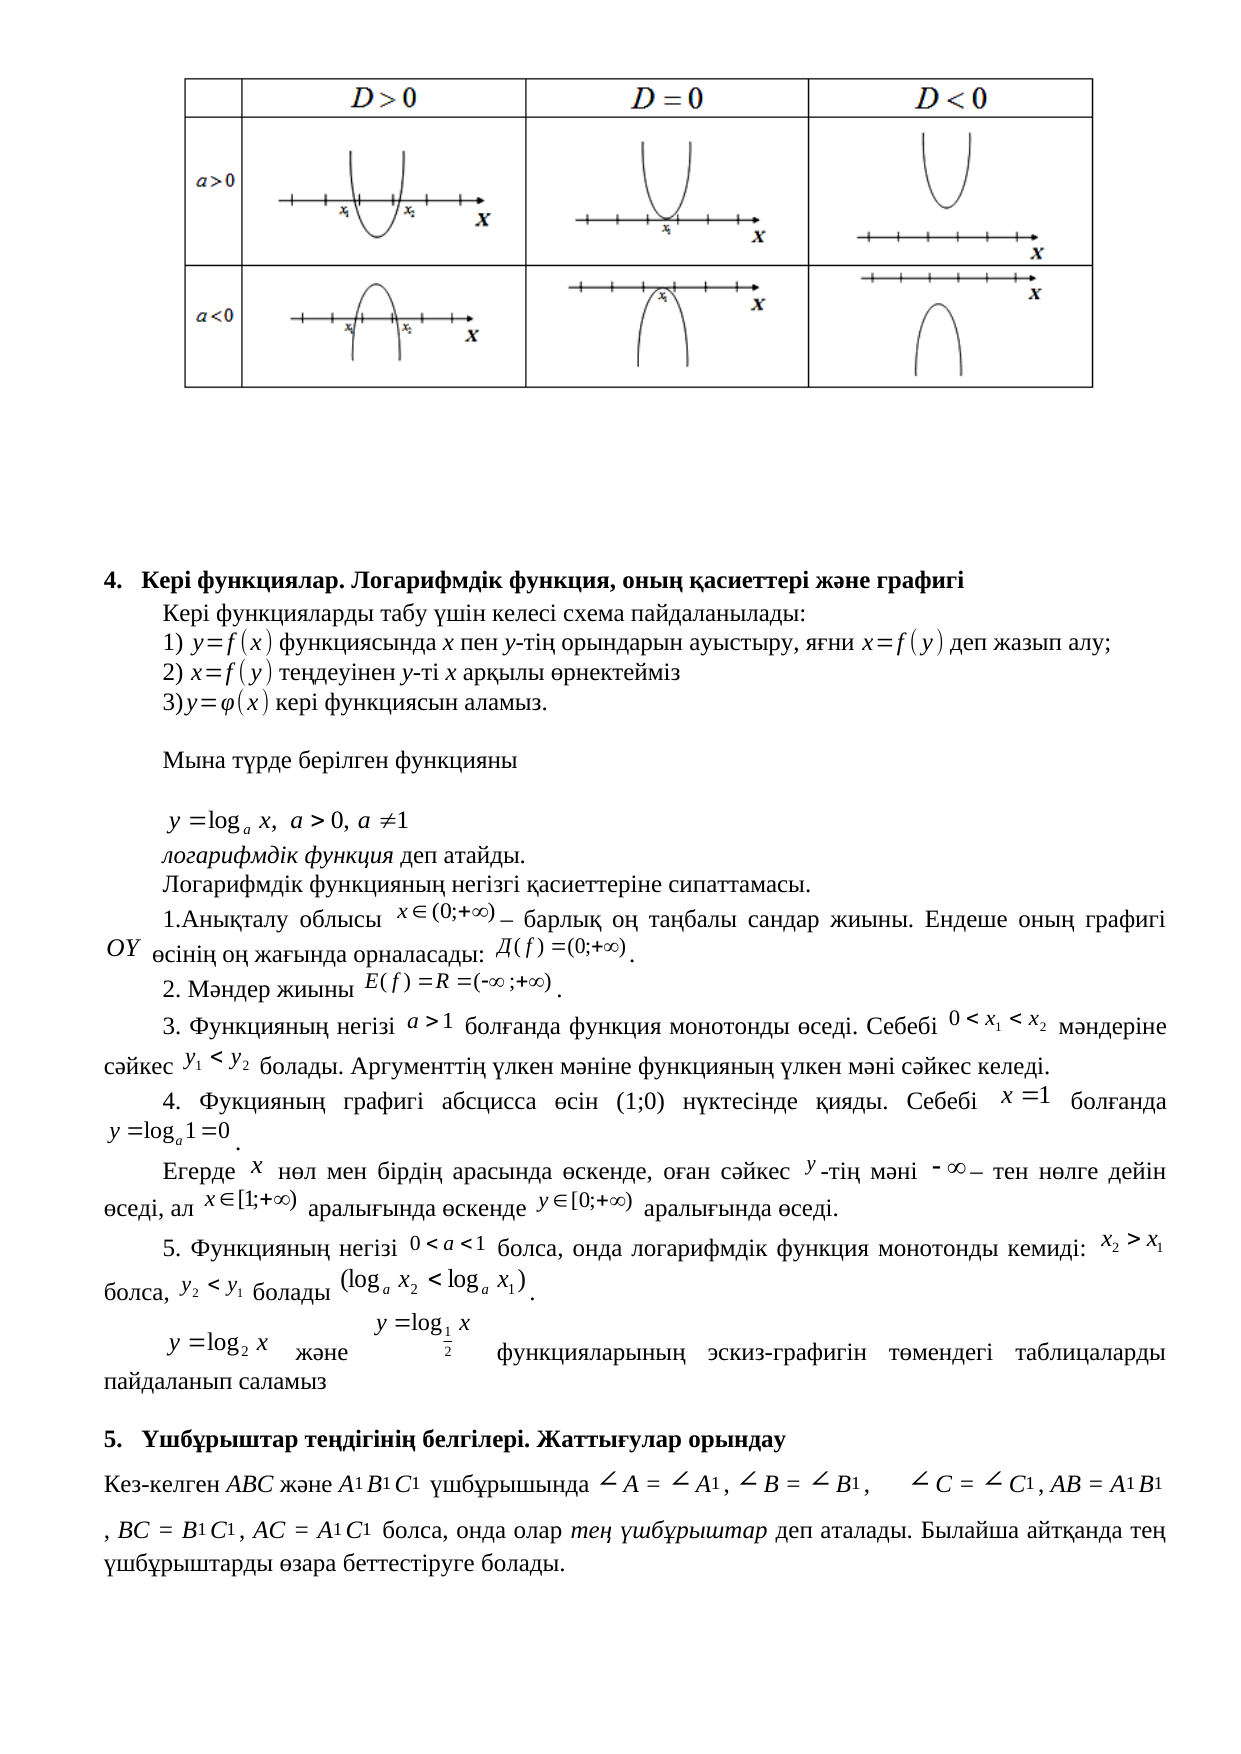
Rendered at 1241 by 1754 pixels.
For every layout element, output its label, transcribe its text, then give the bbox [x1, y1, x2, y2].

text және функцияларының эскиз-графигін төмендегі таблицаларды пайдаланып саламыз [103, 1306, 1167, 1395]
text 2. Мәндер жиыны . [103, 968, 1167, 1003]
text 1) функциясында x пен y-тің орындарын ауыстыру, яғни деп жазып алу; [103, 627, 1167, 657]
text Логарифмдік функцияның негізгі қасиеттеріне сипаттамасы. [103, 869, 1167, 898]
text 3) кері функциясын аламыз. [103, 687, 1167, 717]
list Кез-келген АВС және АВС үшбұрышында A = A, B = B, C = C, AB = AB, BC = BC, AC = AC болса, онда олар тең үшбұрыштар деп аталады. Былайша айтқанда тең үшбұрыштарды өзара беттестіруге болады. [103, 1457, 1167, 1577]
text Кері функцияларды табу үшін келесі схема пайдаланылады: [103, 598, 1167, 627]
text Мына түрде берілген функцияны [103, 746, 1167, 774]
text 5. Функцияның негізі болса, онда логарифмдік функция монотонды кемиді: болса, болады . [103, 1222, 1167, 1306]
text 3. Функцияның негізі болғанда функция монотонды өседі. Себебі мәндеріне сәйкес болады. Аргументтің үлкен мәніне функцияның үлкен мәні сәйкес келеді. [103, 1003, 1167, 1080]
text Егерде нөл мен бірдің арасында өскенде, оған сәйкес -тің мәні – тен нөлге дейін өседі, ал аралығында өскенде аралығында өседі. [103, 1156, 1167, 1222]
text 1.Анықталу облысы – барлық оң таңбалы сандар жиыны. Ендеше оның графигі өсінің оң жағында орналасады: . [103, 898, 1167, 968]
list Кері функциялар. Логарифмдік функция, оның қасиеттері және графигі [103, 565, 1167, 594]
text 2) теңдеуінен y-ті x арқылы өрнектейміз [103, 657, 1167, 687]
text 4. Фукцияның графигі абсцисса өсін (1;0) нүктесінде қияды. Себебі болғанда . [103, 1080, 1167, 1156]
list Үшбұрыштар теңдігінің белгілері. Жаттығулар орындау [103, 1424, 1167, 1452]
picture [178, 73, 1096, 396]
text логарифмдік функция деп атайды. [103, 841, 1167, 869]
